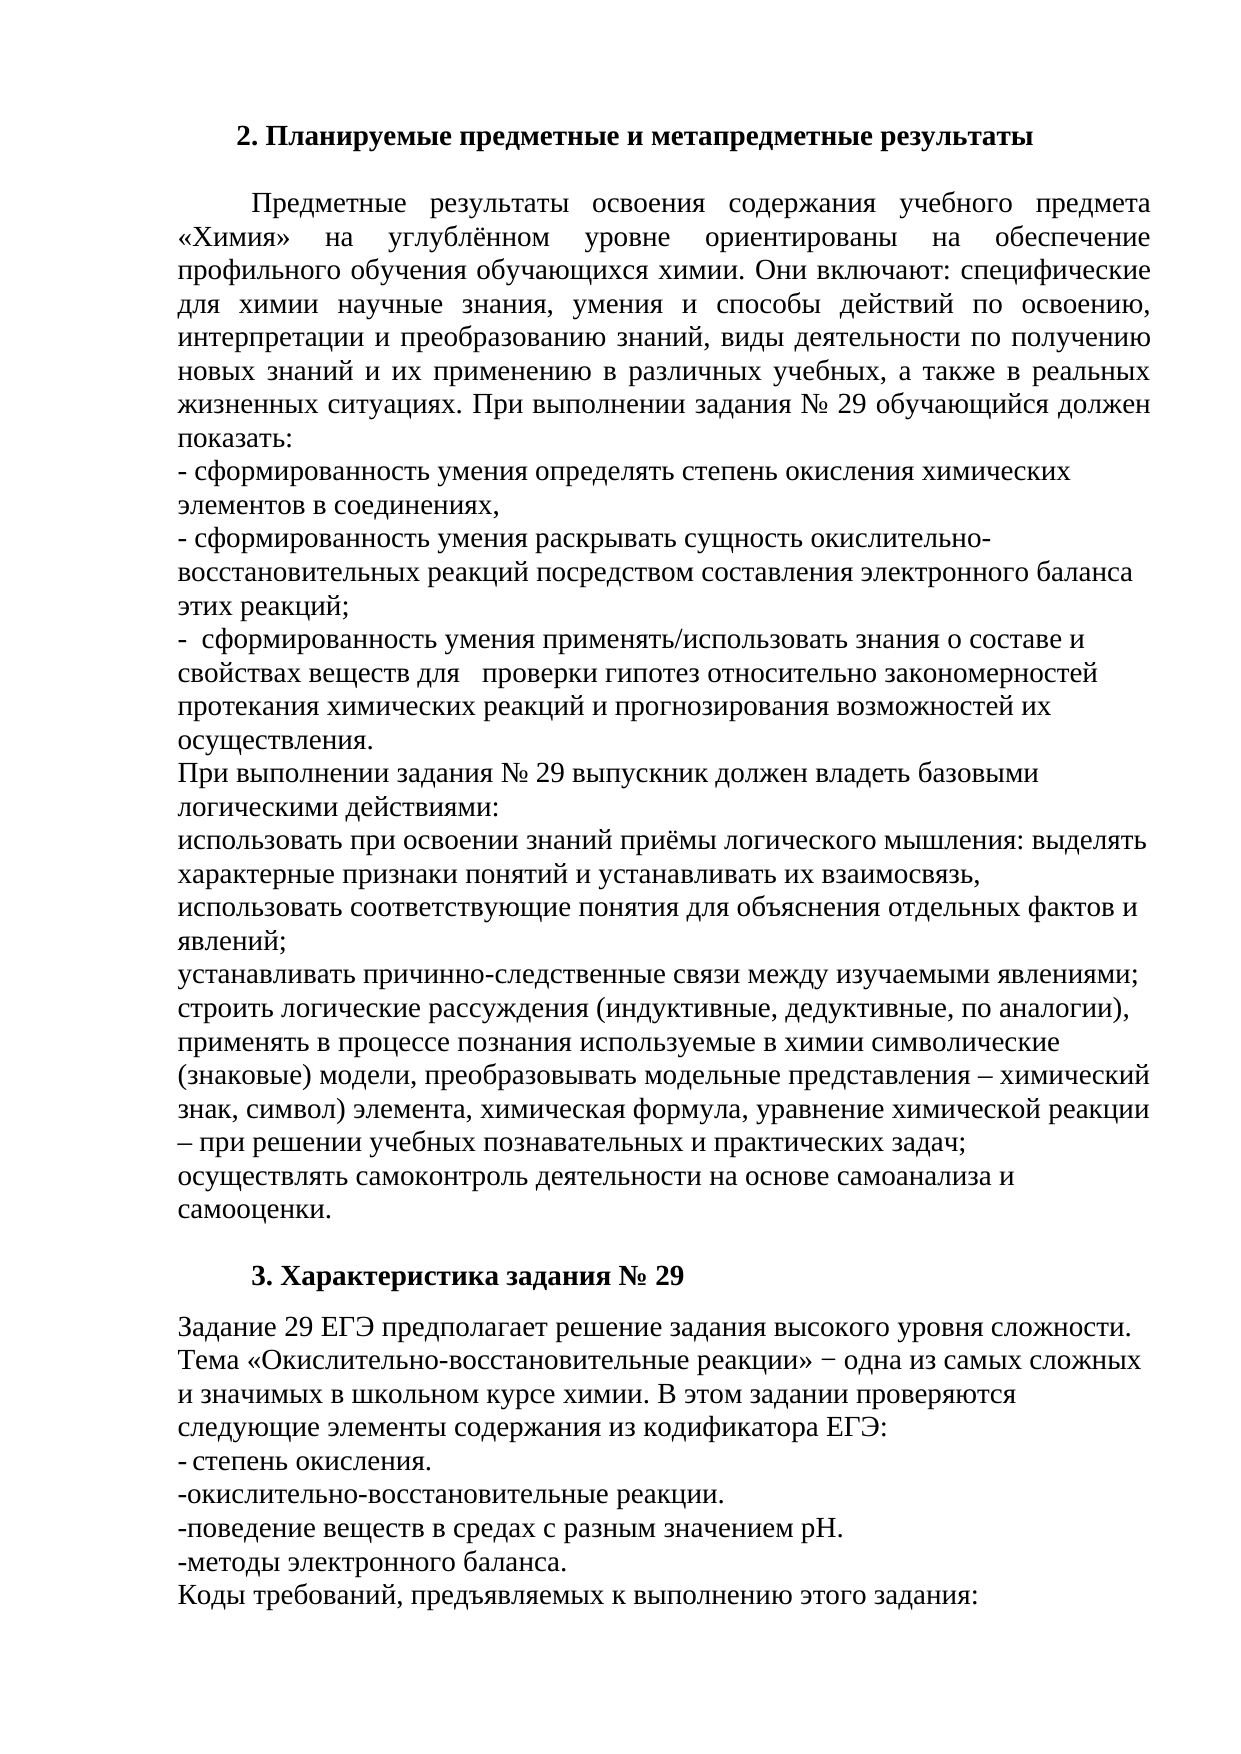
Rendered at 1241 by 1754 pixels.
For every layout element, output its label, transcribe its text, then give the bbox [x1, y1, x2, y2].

text -методы электронного баланса. [177, 1544, 1152, 1577]
text Коды требований, предъявляемых к выполнению этого задания: [177, 1577, 1152, 1611]
text - степень окисления. [177, 1443, 1152, 1477]
text применять в процессе познания используемые в химии символические [177, 1024, 1152, 1057]
text Задание 29 ЕГЭ предполагает решение задания высокого уровня сложности. Тема «Окислительно-восстановительные реакции» − одна из самых сложных и значимых в школьном курсе химии. В этом задании проверяются следующие элементы содержания из кодификатора ЕГЭ: [177, 1309, 1152, 1443]
text Предметные результаты освоения содержания учебного предмета «Химия» на углублённом уровне ориентированы на обеспечение профильного обучения обучающихся химии. Они включают: специфические для химии научные знания, умения и способы действий по освоению, интерпретации и преобразованию знаний, виды деятельности по получению новых знаний и их применению в различных учебных, а также в реальных жизненных ситуациях. При выполнении задания № 29 обучающийся должен показать: [177, 185, 1152, 453]
text - сформированность умения раскрывать сущность окислительно- восстановительных реакций посредством составления электронного баланса этих реакций; [177, 521, 1152, 621]
text 2. Планируемые предметные и метапредметные результаты [177, 118, 1152, 152]
text При выполнении задания № 29 выпускник должен владеть базовыми логическими действиями: [177, 755, 1152, 822]
text (знаковые) модели, преобразовывать модельные представления – химический знак, символ) элемента, химическая формула, уравнение химической реакции – при решении учебных познавательных и практических задач; [177, 1057, 1152, 1158]
text - сформированность умения применять/использовать знания о составе и свойствах веществ для проверки гипотез относительно закономерностей протекания химических реакций и прогнозирования возможностей их осуществления. [177, 621, 1152, 755]
text - сформированность умения определять степень окисления химических элементов в соединениях, [177, 453, 1152, 521]
text характерные признаки понятий и устанавливать их взаимосвязь, использовать соответствующие понятия для объяснения отдельных фактов и явлений; [177, 856, 1152, 957]
text строить логические рассуждения (индуктивные, дедуктивные, по аналогии), [177, 990, 1152, 1024]
text осуществлять самоконтроль деятельности на основе самоанализа и самооценки. [177, 1158, 1152, 1225]
text устанавливать причинно-следственные связи между изучаемыми явлениями; [177, 957, 1152, 990]
text -окислительно-восстановительные реакции. [177, 1477, 1152, 1510]
text использовать при освоении знаний приёмы логического мышления: выделять [177, 822, 1152, 856]
text 3. Характеристика задания № 29 [177, 1258, 1152, 1292]
text -поведение веществ в средах с разным значением pH. [177, 1510, 1152, 1544]
